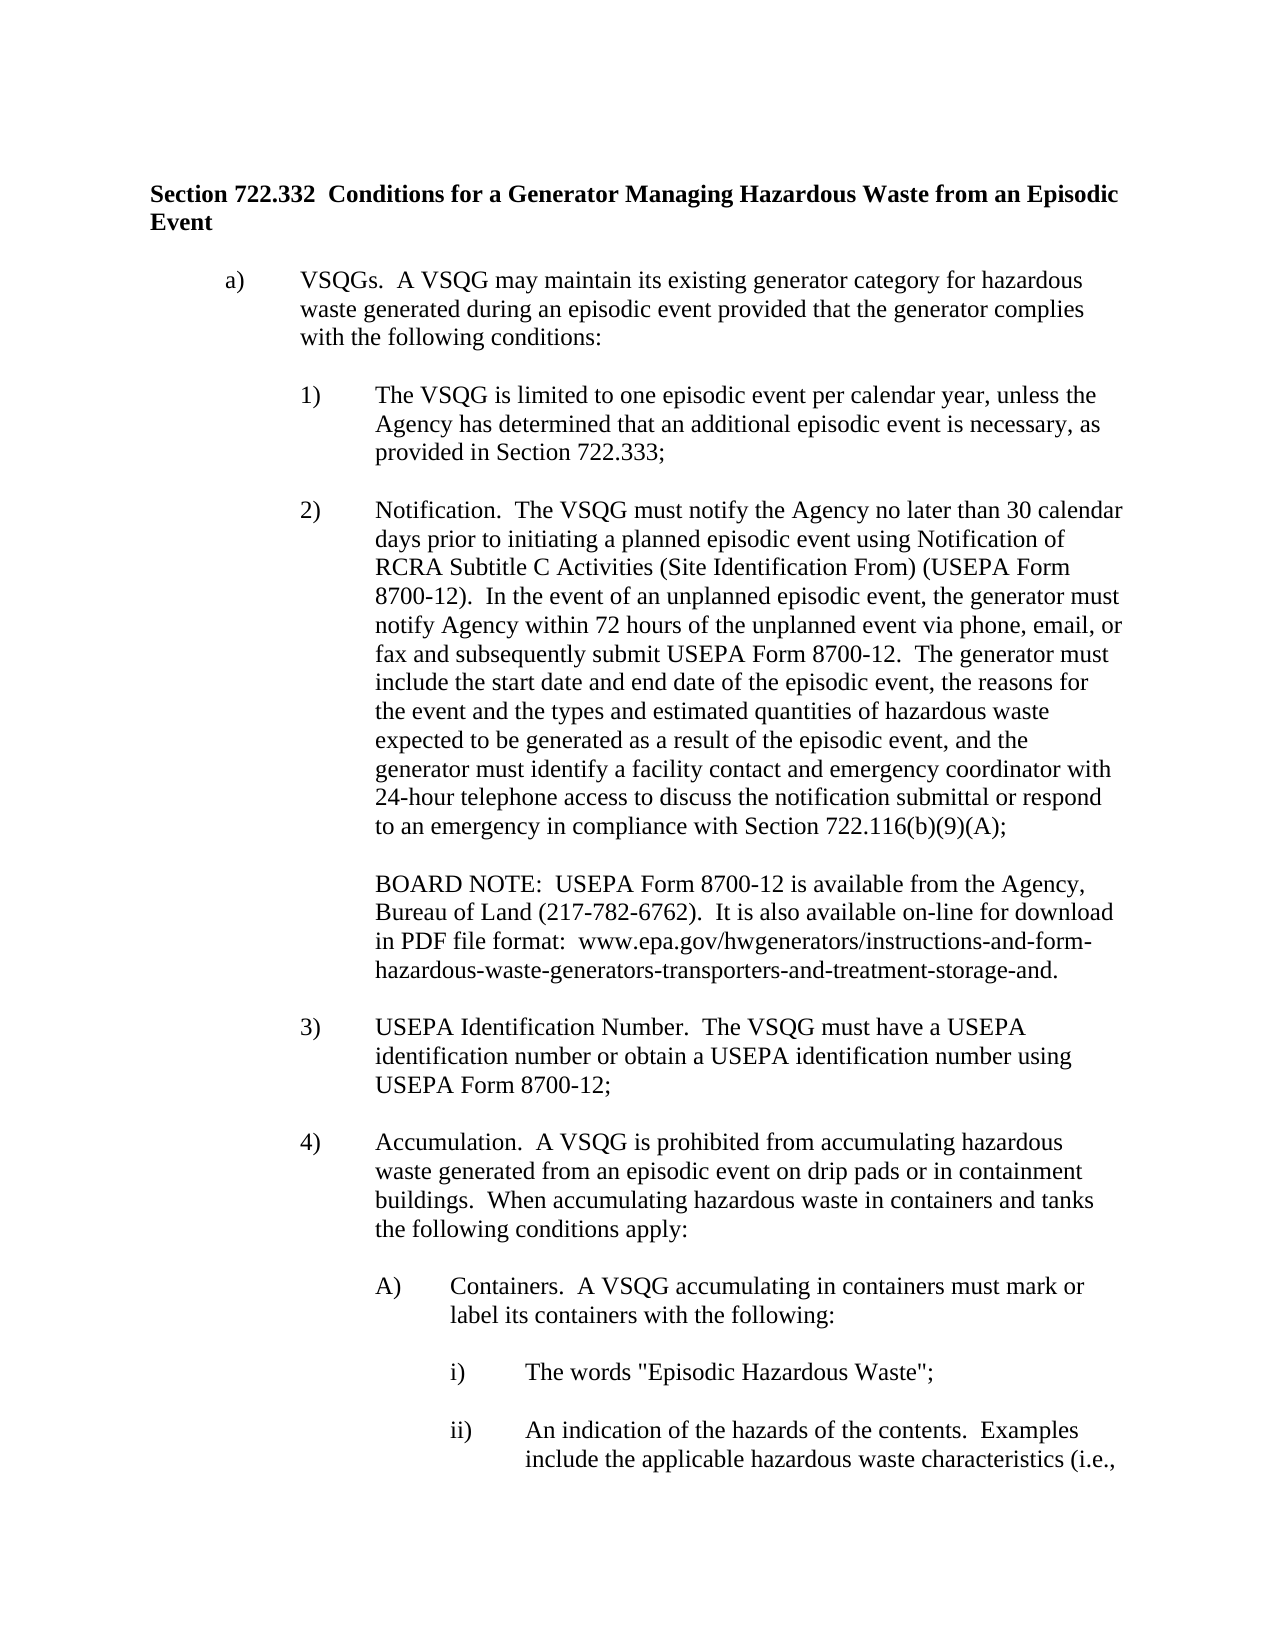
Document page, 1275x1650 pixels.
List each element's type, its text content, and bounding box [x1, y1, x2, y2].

text a) VSQGs. A VSQG may maintain its existing generator category for hazardous waste generated during an episodic event provided that the generator complies with the following conditions: [225, 265, 1125, 351]
text i) The words "Episodic Hazardous Waste"; [450, 1357, 1125, 1386]
text 1) The VSQG is limited to one episodic event per calendar year, unless the Agency has determined that an additional episodic event is necessary, as provided in Section 722.333; [300, 380, 1125, 466]
text 3) USEPA Identification Number. The VSQG must have a USEPA identification number or obtain a USEPA identification number using USEPA Form 8700-12; [300, 1012, 1125, 1099]
text Section 722.332 Conditions for a Generator Managing Hazardous Waste from an Episodic Event [150, 179, 1125, 236]
text 4) Accumulation. A VSQG is prohibited from accumulating hazardous waste generated from an episodic event on drip pads or in containment buildings. When accumulating hazardous waste in containers and tanks the following conditions apply: [300, 1127, 1125, 1242]
text A) Containers. A VSQG accumulating in containers must mark or label its containers with the following: [375, 1271, 1125, 1329]
text BOARD NOTE: USEPA Form 8700-12 is available from the Agency, Bureau of Land (217-782-6762). It is also available on-line for download in PDF file format: www.epa.gov/hwgenerators/instructions-and-form-hazardous-waste-generators-transporters-and-treatment-storage-and. [375, 869, 1125, 984]
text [450, 1415, 1125, 1472]
text 2) Notification. The VSQG must notify the Agency no later than 30 calendar days prior to initiating a planned episodic event using Notification of RCRA Subtitle C Activities (Site Identification From) (USEPA Form 8700-12). In the event of an unplanned episodic event, the generator must notify Agency within 72 hours of the unplanned event via phone, email, or fax and subsequently submit USEPA Form 8700-12. The generator must include the start date and end date of the episodic event, the reasons for the event and the types and estimated quantities of hazardous waste expected to be generated as a result of the episodic event, and the generator must identify a facility contact and emergency coordinator with 24-hour telephone access to discuss the notification submittal or respond to an emergency in compliance with Section 722.116(b)(9)(A); [300, 495, 1125, 840]
